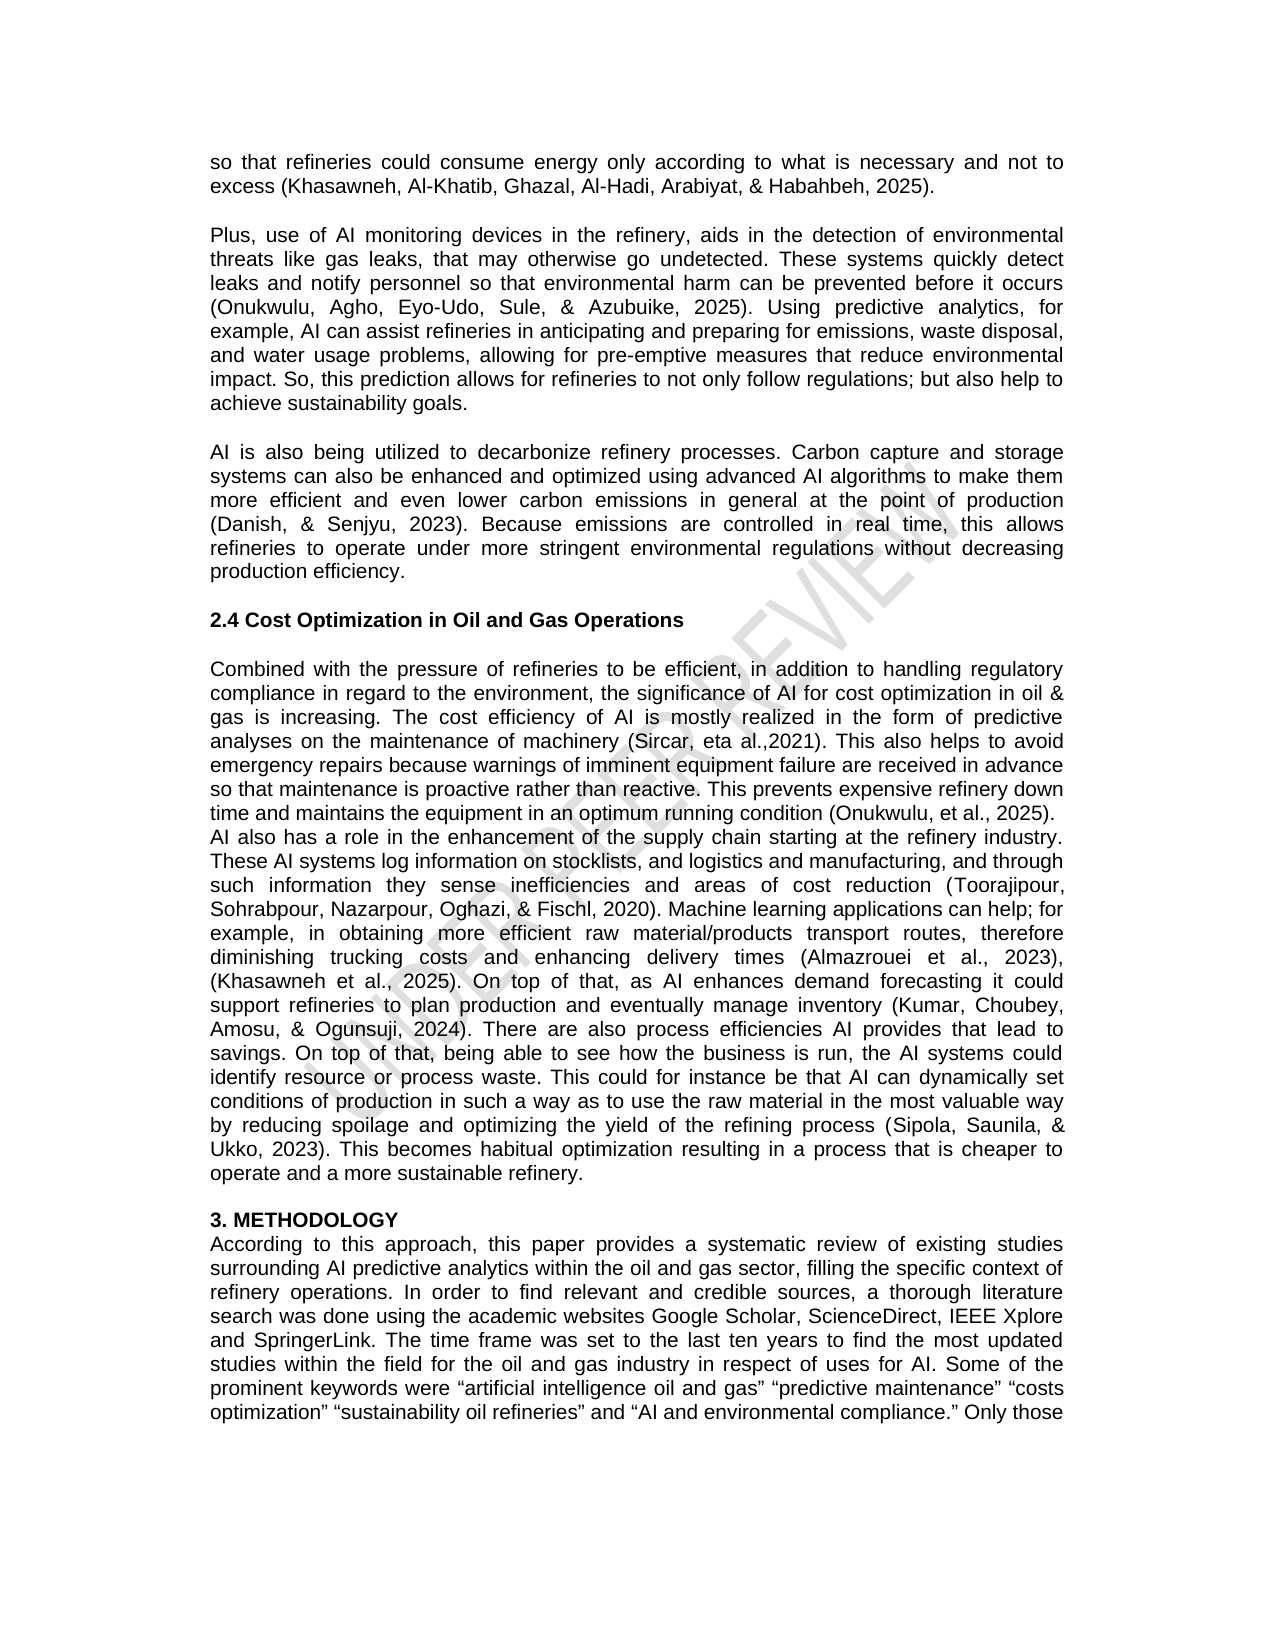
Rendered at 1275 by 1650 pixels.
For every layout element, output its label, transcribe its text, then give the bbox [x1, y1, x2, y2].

text AI is also being utilized to decarbonize refinery processes. Carbon capture and storage systems can also be enhanced and optimized using advanced AI algorithms to make them more efficient and even lower carbon emissions in general at the point of production (Danish, & Senjyu, 2023). Because emissions are controlled in real time, this allows refineries to operate under more stringent environmental regulations without decreasing production efficiency. [210, 439, 1065, 583]
text AI also has a role in the enhancement of the supply chain starting at the refinery industry. These AI systems log information on stocklists, and logistics and manufacturing, and through such information they sense inefficiencies and areas of cost reduction (Toorajipour, Sohrabpour, Nazarpour, Oghazi, & Fischl, 2020). Machine learning applications can help; for example, in obtaining more efficient raw material/products transport routes, therefore diminishing trucking costs and enhancing delivery times (Almazrouei et al., 2023), (Khasawneh et al., 2025). On top of that, as AI enhances demand forecasting it could support refineries to plan production and eventually manage inventory (Kumar, Choubey, Amosu, & Ogunsuji, 2024). There are also process efficiencies AI provides that lead to savings. On top of that, being able to see how the business is run, the AI systems could identify resource or process waste. This could for instance be that AI can dynamically set conditions of production in such a way as to use the raw material in the most valuable way by reducing spoilage and optimizing the yield of the refining process (Sipola, Saunila, & Ukko, 2023). This becomes habitual optimization resulting in a process that is cheaper to operate and a more sustainable refinery. [210, 825, 1065, 1184]
text 2.4 Cost Optimization in Oil and Gas Operations [210, 608, 1065, 632]
text Plus, use of AI monitoring devices in the refinery, aids in the detection of environmental threats like gas leaks, that may otherwise go undetected. These systems quickly detect leaks and notify personnel so that environmental harm can be prevented before it occurs (Onukwulu, Agho, Eyo-Udo, Sule, & Azubuike, 2025). Using predictive analytics, for example, AI can assist refineries in anticipating and preparing for emissions, waste disposal, and water usage problems, allowing for pre-emptive measures that reduce environmental impact. So, this prediction allows for refineries to not only follow regulations; but also help to achieve sustainability goals. [210, 223, 1065, 414]
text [210, 150, 1065, 198]
text Combined with the pressure of refineries to be efficient, in addition to handling regulatory compliance in regard to the environment, the significance of AI for cost optimization in oil & gas is increasing. The cost efficiency of AI is mostly realized in the form of predictive analyses on the maintenance of machinery (Sircar, eta al.,2021). This also helps to avoid emergency repairs because warnings of imminent equipment failure are received in advance so that maintenance is proactive rather than reactive. This prevents expensive refinery down time and maintains the equipment in an optimum running condition (Onukwulu, et al., 2025). [210, 657, 1065, 825]
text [210, 1232, 1065, 1424]
text 3. Methodology [210, 1208, 1065, 1232]
